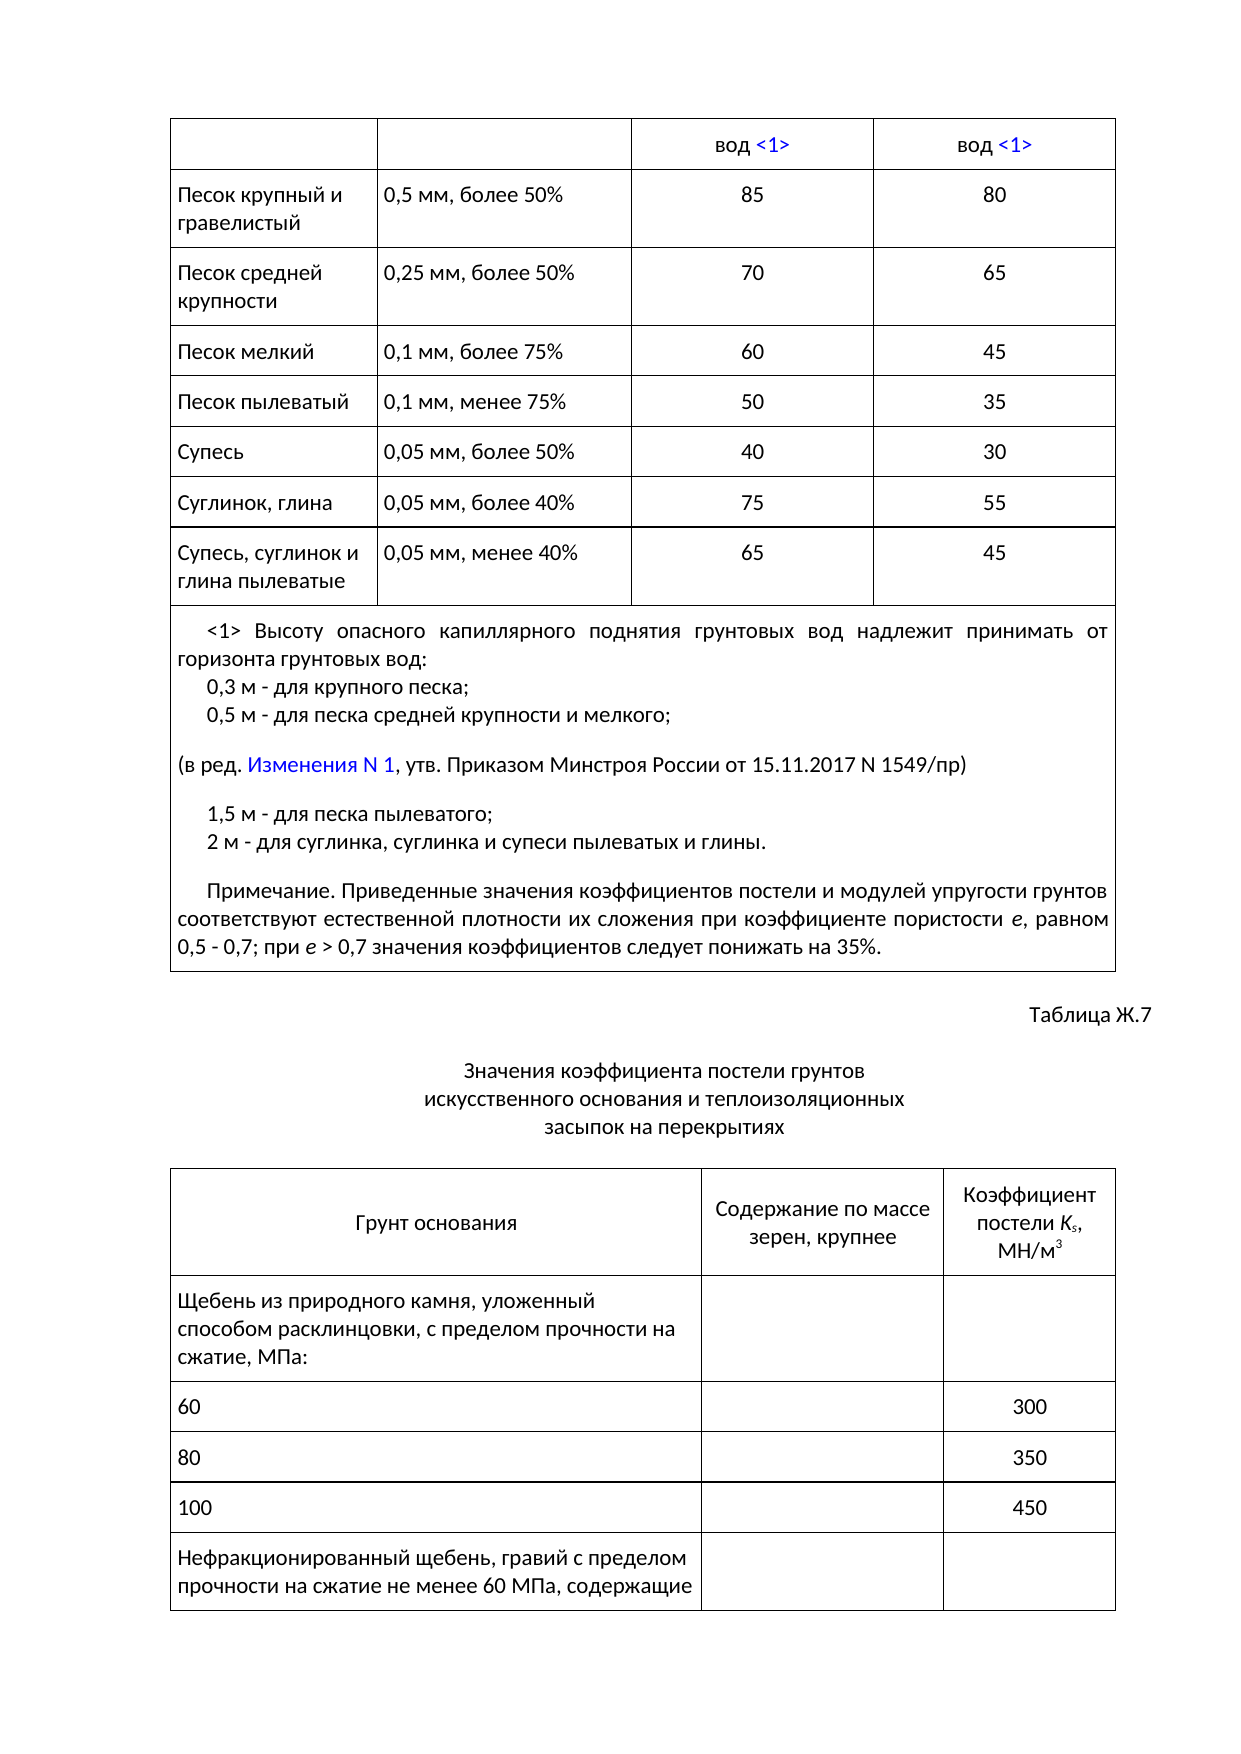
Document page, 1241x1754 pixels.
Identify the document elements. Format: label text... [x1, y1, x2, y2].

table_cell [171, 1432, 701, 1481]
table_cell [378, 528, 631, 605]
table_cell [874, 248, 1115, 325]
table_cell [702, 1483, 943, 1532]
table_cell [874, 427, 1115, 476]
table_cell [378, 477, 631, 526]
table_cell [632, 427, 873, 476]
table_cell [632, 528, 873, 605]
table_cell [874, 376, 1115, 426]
text искусственного основания и теплоизоляционных [177, 1084, 1152, 1112]
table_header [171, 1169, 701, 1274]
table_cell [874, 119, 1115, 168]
text Значения коэффициента постели грунтов [177, 1056, 1152, 1084]
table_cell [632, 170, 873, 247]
text Таблица Ж.7 [177, 1000, 1152, 1028]
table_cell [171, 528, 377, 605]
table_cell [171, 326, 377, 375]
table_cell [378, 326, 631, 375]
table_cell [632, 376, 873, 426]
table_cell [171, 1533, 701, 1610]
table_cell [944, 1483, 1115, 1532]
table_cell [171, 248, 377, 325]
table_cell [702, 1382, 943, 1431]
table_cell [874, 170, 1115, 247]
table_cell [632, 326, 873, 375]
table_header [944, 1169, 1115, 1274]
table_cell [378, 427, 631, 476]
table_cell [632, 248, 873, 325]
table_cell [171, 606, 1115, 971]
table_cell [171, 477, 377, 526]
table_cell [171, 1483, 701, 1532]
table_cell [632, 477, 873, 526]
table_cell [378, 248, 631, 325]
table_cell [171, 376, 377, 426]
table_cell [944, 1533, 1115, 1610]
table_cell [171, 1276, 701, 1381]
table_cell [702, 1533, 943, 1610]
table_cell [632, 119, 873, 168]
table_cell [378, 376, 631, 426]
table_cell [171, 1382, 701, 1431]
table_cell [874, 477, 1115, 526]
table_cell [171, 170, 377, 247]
text засыпок на перекрытиях [177, 1112, 1152, 1140]
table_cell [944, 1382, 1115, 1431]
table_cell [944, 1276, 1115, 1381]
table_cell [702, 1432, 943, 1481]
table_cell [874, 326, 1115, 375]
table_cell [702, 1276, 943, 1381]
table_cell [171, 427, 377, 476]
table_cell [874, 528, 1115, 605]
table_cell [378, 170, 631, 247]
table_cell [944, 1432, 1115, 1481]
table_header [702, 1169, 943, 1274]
